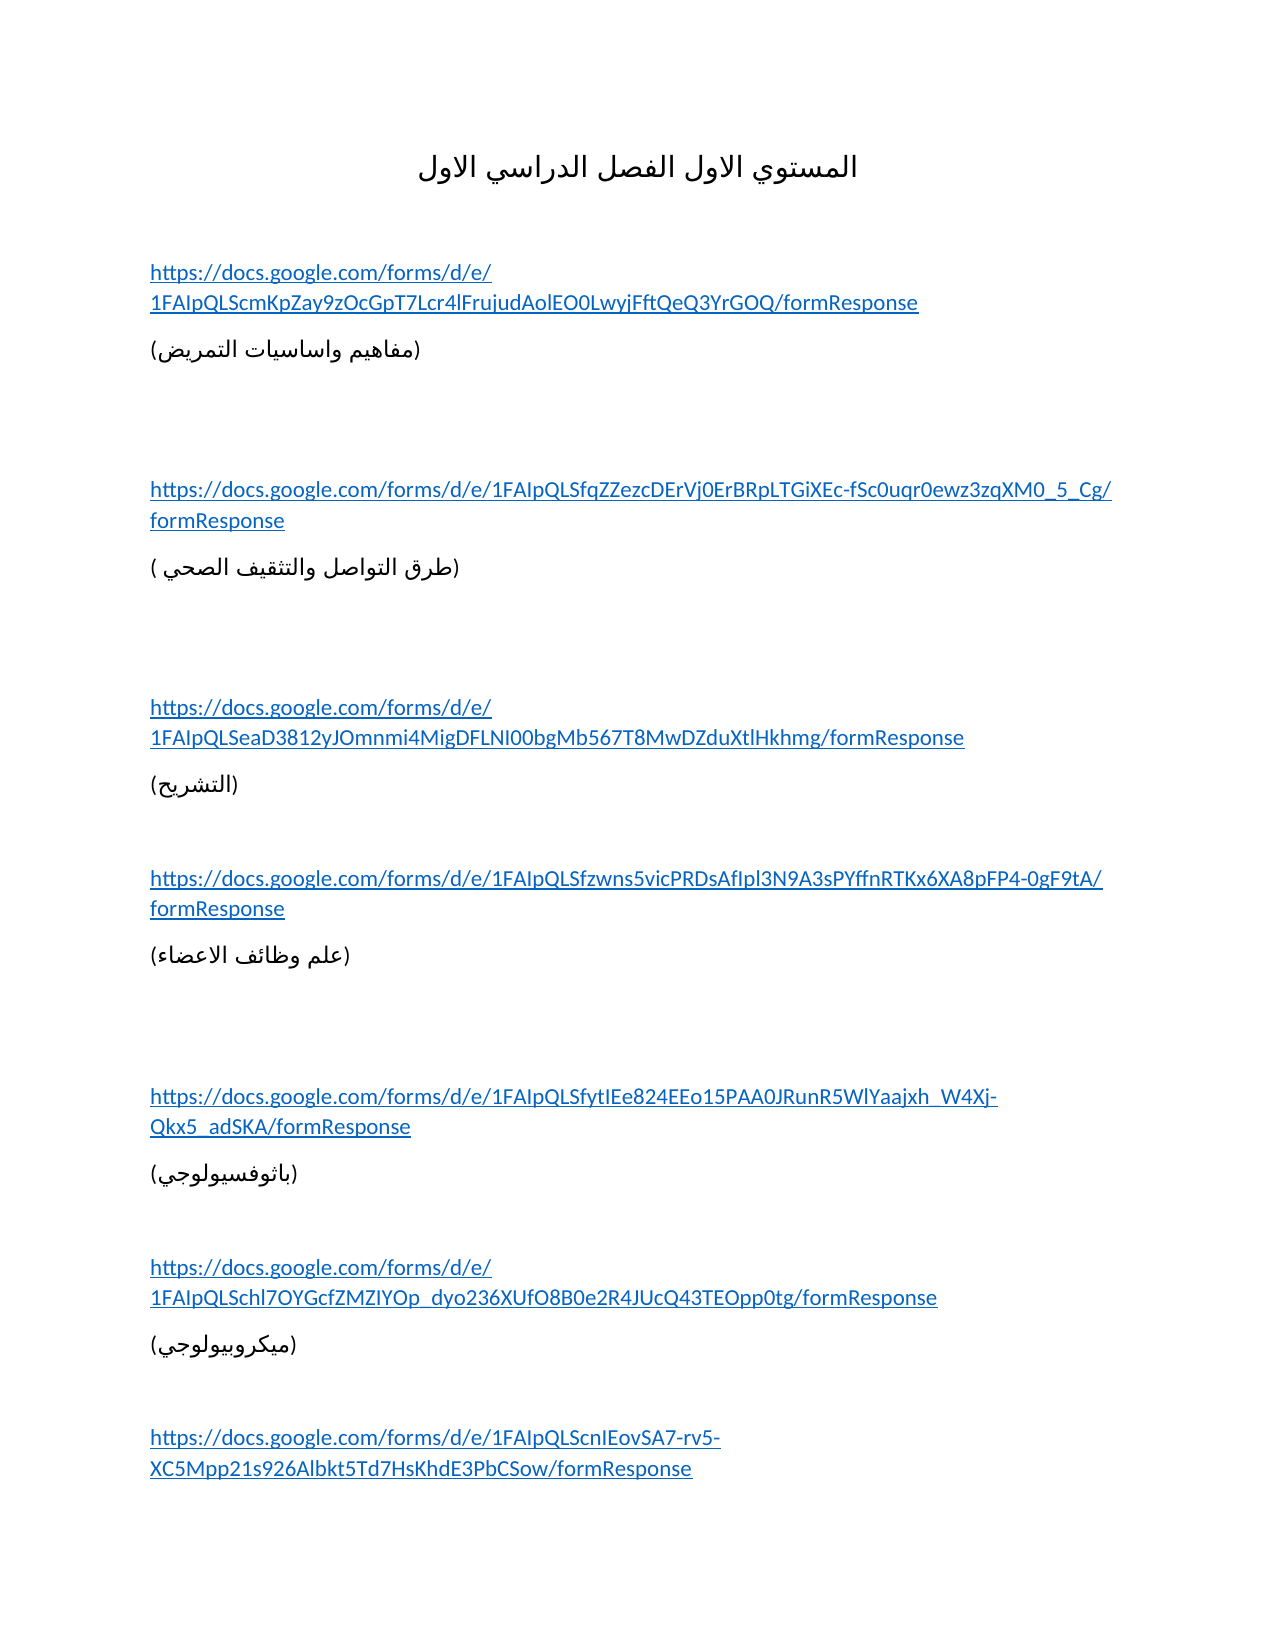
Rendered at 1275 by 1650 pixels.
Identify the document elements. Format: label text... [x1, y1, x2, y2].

text https://docs.google.com/forms/d/e/1FAIpQLSeaD3812yJOmnmi4MigDFLNI00bgMb567T8MwDZduXtlHkhmg/formResponse [150, 693, 1125, 752]
text ( طرق التواصل والتثقيف الصحي) [150, 553, 1125, 581]
text (باثوفسيولوجي) [150, 1159, 1125, 1187]
text https://docs.google.com/forms/d/e/1FAIpQLSfzwns5vicPRDsAfIpl3N9A3sPYffnRTKx6XA8pFP4-0gF9tA/formResponse [150, 864, 1125, 922]
text https://docs.google.com/forms/d/e/1FAIpQLSfytIEe824EEo15PAA0JRunR5WlYaajxh_W4Xj-Qkx5_adSKA/formResponse [150, 1082, 1125, 1140]
text https://docs.google.com/forms/d/e/1FAIpQLSfqZZezcDErVj0ErBRpLTGiXEc-fSc0uqr0ewz3zqXM0_5_Cg/formResponse [150, 476, 1125, 534]
text https://docs.google.com/forms/d/e/1FAIpQLScnIEovSA7-rv5-XC5Mpp21s926Albkt5Td7HsKhdE3PbCSow/formResponse [150, 1423, 1125, 1482]
text (ميكروبيولوجي) [150, 1330, 1125, 1358]
text https://docs.google.com/forms/d/e/1FAIpQLSchl7OYGcfZMZIYOp_dyo236XUfO8B0e2R4JUcQ43TEOpp0tg/formResponse [150, 1253, 1125, 1311]
text المستوي الاول الفصل الدراسي الاول [150, 150, 1125, 183]
text (التشريح) [150, 770, 1125, 798]
text https://docs.google.com/forms/d/e/1FAIpQLScmKpZay9zOcGpT7Lcr4lFrujudAolEO0LwyjFftQeQ3YrGOQ/formResponse [150, 258, 1125, 316]
text (علم وظائف الاعضاء) [150, 941, 1125, 969]
text (مفاهيم واساسيات التمريض) [150, 335, 1125, 363]
